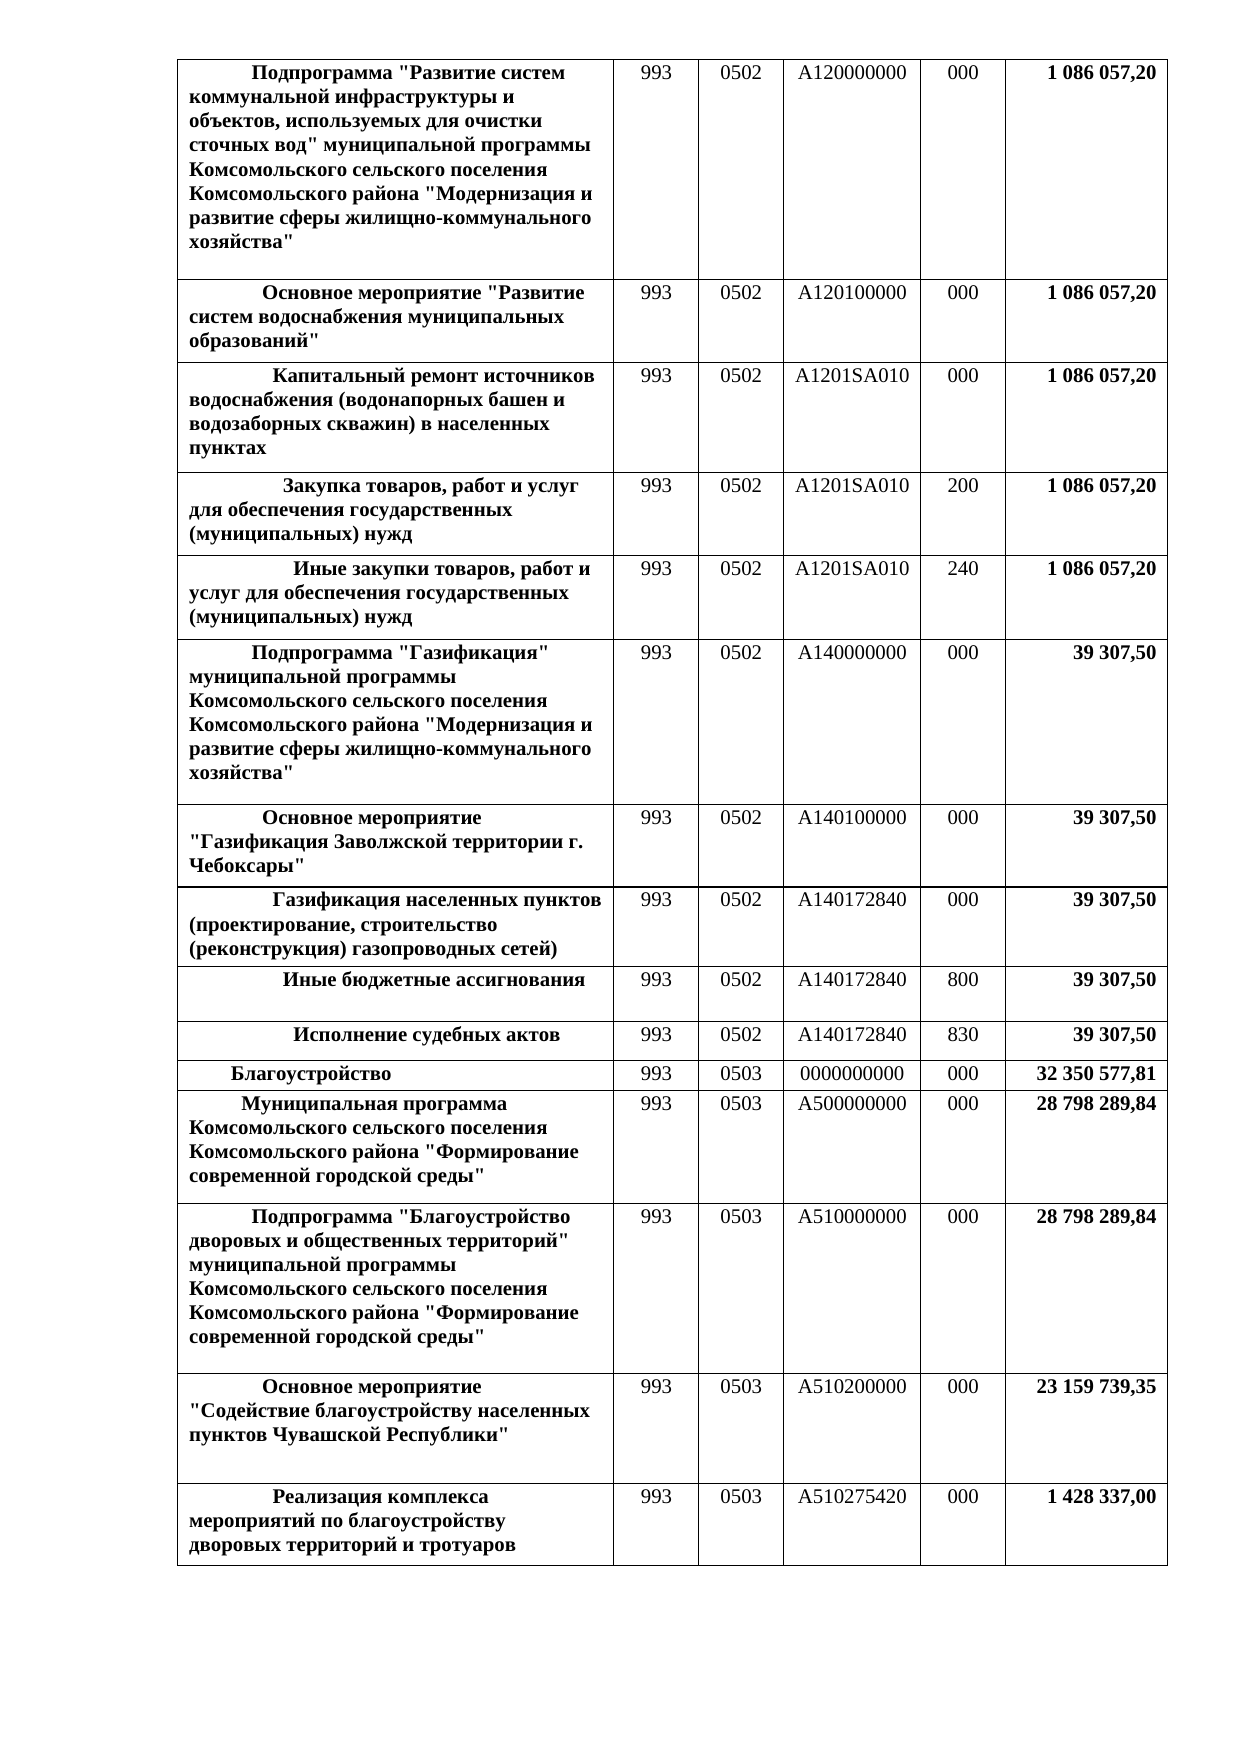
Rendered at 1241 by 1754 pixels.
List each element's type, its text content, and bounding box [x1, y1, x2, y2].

table_cell 1 428 337,00 [1006, 1484, 1167, 1565]
table_cell A510000000 [784, 1204, 920, 1373]
table_cell Подпрограмма "Благоустройство дворовых и общественных территорий" муниципальной программы Комсомольского сельского поселения Комсомольского района "Формирование современной городской среды" [178, 1204, 613, 1373]
table_cell 0503 [699, 1484, 783, 1565]
table_cell 0502 [699, 888, 783, 966]
table_cell A140100000 [784, 805, 920, 886]
table_cell 993 [614, 60, 698, 279]
table_cell 993 [614, 888, 698, 966]
table_cell 1 086 057,20 [1006, 60, 1167, 279]
table_cell 000 [921, 1091, 1005, 1203]
table_cell 23 159 739,35 [1006, 1374, 1167, 1483]
table_cell 0502 [699, 473, 783, 554]
table_cell Подпрограмма "Развитие систем коммунальной инфраструктуры и объектов, используемых для очистки сточных вод" муниципальной программы Комсомольского сельского поселения Комсомольского района "Модернизация и развитие сферы жилищно-коммунального хозяйства" [178, 60, 613, 279]
table_cell A120100000 [784, 280, 920, 362]
table_cell 993 [614, 473, 698, 554]
table_cell 993 [614, 556, 698, 639]
table_cell Иные закупки товаров, работ и услуг для обеспечения государственных (муниципальных) нужд [178, 556, 613, 639]
table_cell Исполнение судебных актов [178, 1022, 613, 1060]
table_cell A1201SA010 [784, 363, 920, 472]
table_cell Подпрограмма "Газификация" муниципальной программы Комсомольского сельского поселения Комсомольского района "Модернизация и развитие сферы жилищно-коммунального хозяйства" [178, 640, 613, 804]
table_cell 0502 [699, 967, 783, 1021]
table_cell A500000000 [784, 1091, 920, 1203]
table_cell 0503 [699, 1204, 783, 1373]
table_cell 993 [614, 1484, 698, 1565]
table_cell 000 [921, 280, 1005, 362]
table_cell 39 307,50 [1006, 888, 1167, 966]
table_cell 39 307,50 [1006, 640, 1167, 804]
table_cell Иные бюджетные ассигнования [178, 967, 613, 1021]
table_cell A140000000 [784, 640, 920, 804]
table_cell 993 [614, 1204, 698, 1373]
table_cell 0502 [699, 1022, 783, 1060]
table_cell 993 [614, 967, 698, 1021]
table_cell 0502 [699, 805, 783, 886]
table_cell 000 [921, 640, 1005, 804]
table_cell A140172840 [784, 1022, 920, 1060]
table_cell 0503 [699, 1091, 783, 1203]
table_cell Газификация населенных пунктов (проектирование, строительство (реконструкция) газопроводных сетей) [178, 888, 613, 966]
table_cell A1201SA010 [784, 473, 920, 554]
table_cell 0503 [699, 1061, 783, 1090]
table_cell 39 307,50 [1006, 1022, 1167, 1060]
table_cell 000 [921, 1204, 1005, 1373]
table_cell 1 086 057,20 [1006, 556, 1167, 639]
table_cell 993 [614, 363, 698, 472]
table_cell A120000000 [784, 60, 920, 279]
table_cell 000 [921, 363, 1005, 472]
table_cell A1201SA010 [784, 556, 920, 639]
table_cell 0502 [699, 60, 783, 279]
table_cell 830 [921, 1022, 1005, 1060]
table_cell 39 307,50 [1006, 967, 1167, 1021]
table_cell 1 086 057,20 [1006, 280, 1167, 362]
table_cell 000 [921, 1061, 1005, 1090]
table_cell 0502 [699, 556, 783, 639]
table_cell Основное мероприятие "Содействие благоустройству населенных пунктов Чувашской Республики" [178, 1374, 613, 1483]
table_cell 28 798 289,84 [1006, 1091, 1167, 1203]
table_cell Основное мероприятие "Развитие систем водоснабжения муниципальных образований" [178, 280, 613, 362]
table_cell Закупка товаров, работ и услуг для обеспечения государственных (муниципальных) нужд [178, 473, 613, 554]
table_cell Основное мероприятие "Газификация Заволжской территории г. Чебоксары" [178, 805, 613, 886]
table_cell Реализация комплекса мероприятий по благоустройству дворовых территорий и тротуаров [178, 1484, 613, 1565]
table_cell A510275420 [784, 1484, 920, 1565]
table_cell 1 086 057,20 [1006, 363, 1167, 472]
table_cell Капитальный ремонт источников водоснабжения (водонапорных башен и водозаборных скважин) в населенных пунктах [178, 363, 613, 472]
table_cell 000 [921, 888, 1005, 966]
table_cell 0502 [699, 363, 783, 472]
table_cell 993 [614, 1091, 698, 1203]
table_cell 32 350 577,81 [1006, 1061, 1167, 1090]
table_cell A140172840 [784, 967, 920, 1021]
table_cell 200 [921, 473, 1005, 554]
table_cell 000 [921, 60, 1005, 279]
table_cell Муниципальная программа Комсомольского сельского поселения Комсомольского района "Формирование современной городской среды" [178, 1091, 613, 1203]
table_cell 993 [614, 1061, 698, 1090]
table_cell 0503 [699, 1374, 783, 1483]
table_cell 1 086 057,20 [1006, 473, 1167, 554]
table_cell 28 798 289,84 [1006, 1204, 1167, 1373]
table_cell 0502 [699, 280, 783, 362]
table_cell 240 [921, 556, 1005, 639]
table_cell 000 [921, 805, 1005, 886]
table_cell 000 [921, 1374, 1005, 1483]
table_cell Благоустройство [178, 1061, 613, 1090]
table_cell 39 307,50 [1006, 805, 1167, 886]
table_cell 993 [614, 805, 698, 886]
table_cell 800 [921, 967, 1005, 1021]
table_cell 993 [614, 640, 698, 804]
table_cell 993 [614, 280, 698, 362]
table_cell 993 [614, 1374, 698, 1483]
table_cell 0000000000 [784, 1061, 920, 1090]
table_cell A510200000 [784, 1374, 920, 1483]
table_cell 0502 [699, 640, 783, 804]
table_cell A140172840 [784, 888, 920, 966]
table_cell 993 [614, 1022, 698, 1060]
table_cell 000 [921, 1484, 1005, 1565]
